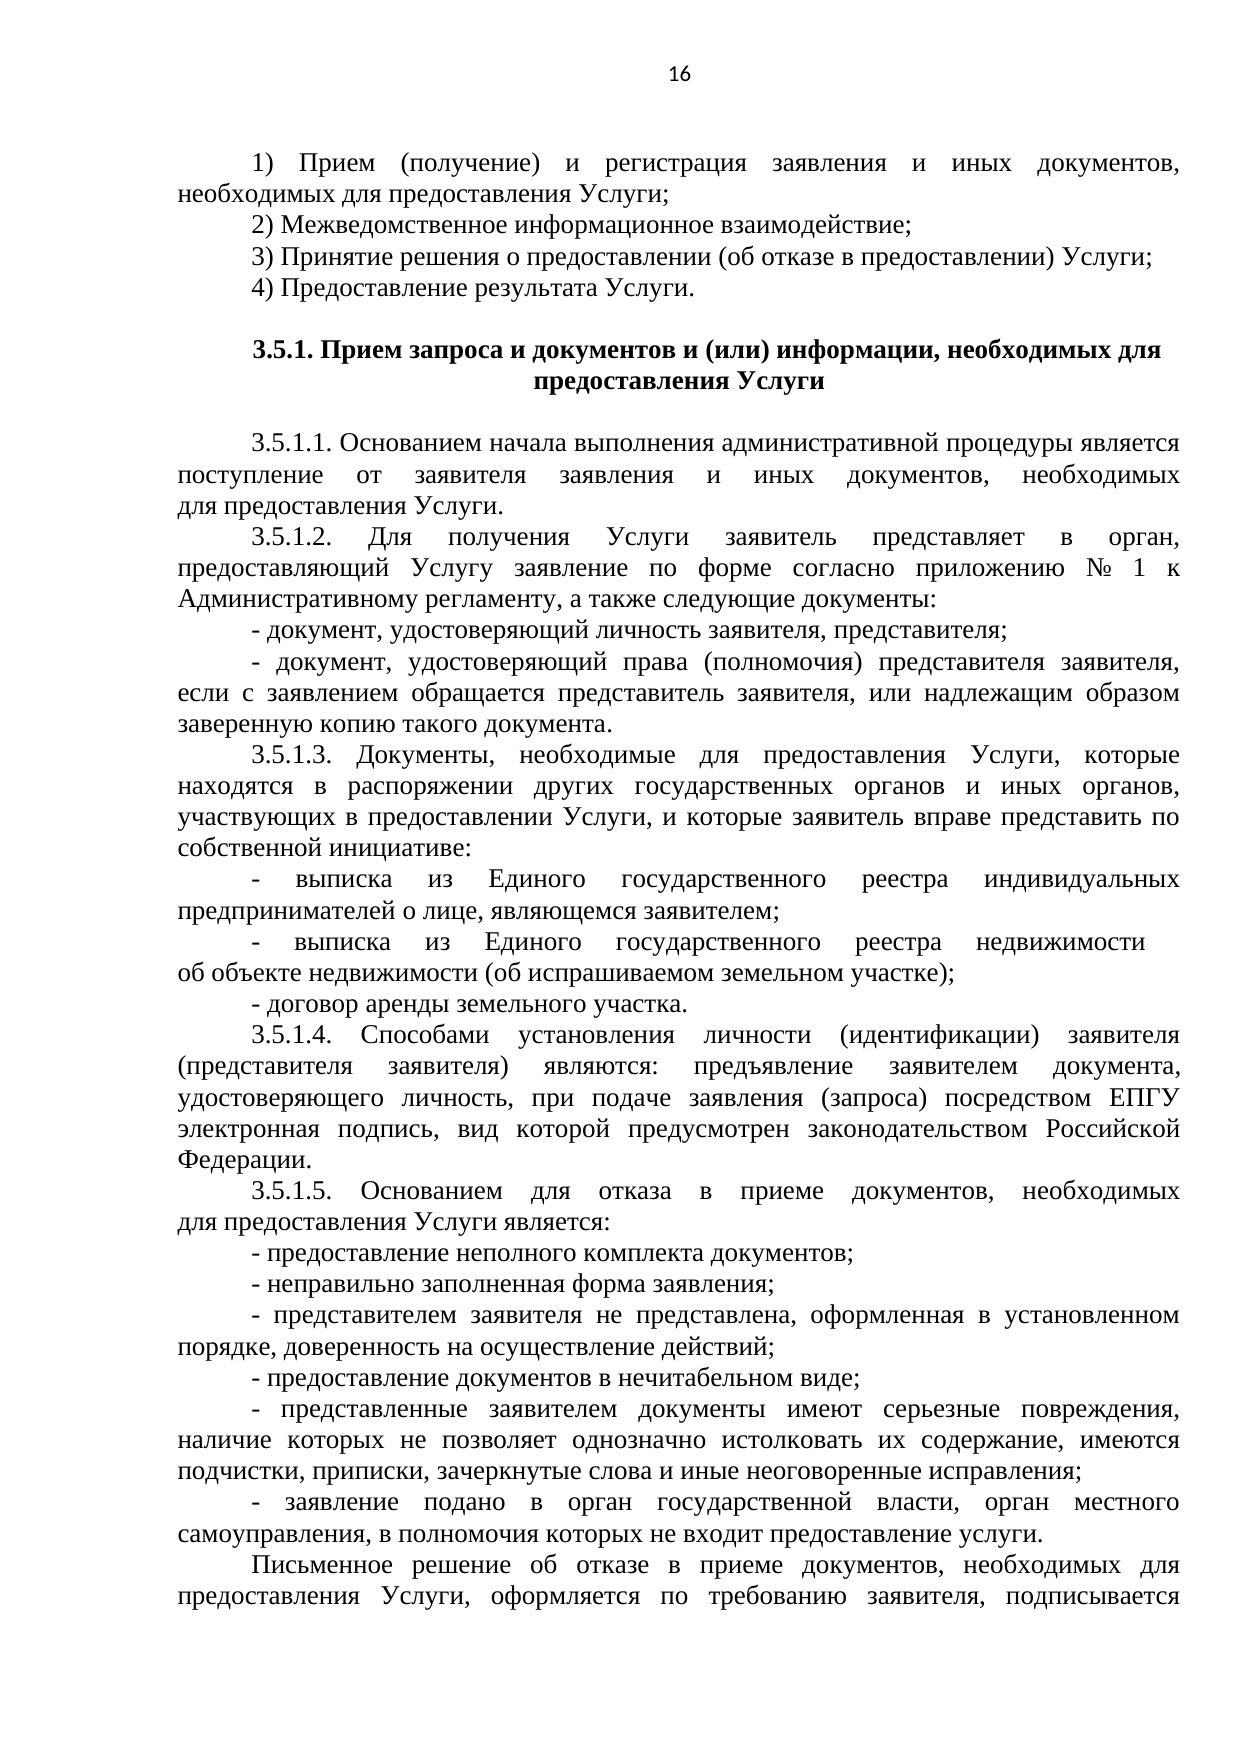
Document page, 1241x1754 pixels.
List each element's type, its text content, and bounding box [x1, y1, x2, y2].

text 3.5.1.2. Для получения Услуги заявитель представляет в орган, предоставляющий Услугу заявление по форме согласно приложению № 1 к Административному регламенту, а также следующие документы: [177, 520, 1181, 613]
text 3.5.1.5. Основанием для отказа в приеме документов, необходимых для предоставления Услуги является: [177, 1174, 1181, 1236]
text 3.5.1.4. Способами установления личности (идентификации) заявителя (представителя заявителя) являются: предъявление заявителем документа, удостоверяющего личность, при подаче заявления (запроса) посредством ЕПГУ электронная подпись, вид которой предусмотрен законодательством Российской Федерации. [177, 1018, 1181, 1174]
text 1) Прием (получение) и регистрация заявления и иных документов, необходимых для предоставления Услуги; [177, 146, 1181, 208]
text - заявление подано в орган государственной власти, орган местного самоуправления, в полномочия которых не входит предоставление услуги. [177, 1486, 1181, 1548]
text 3.5.1.1. Основанием начала выполнения административной процедуры является поступление от заявителя заявления и иных документов, необходимых для предоставления Услуги. [177, 427, 1181, 520]
text 2) Межведомственное информационное взаимодействие; [177, 208, 1181, 240]
text - выписка из Единого государственного реестра недвижимости об объекте недвижимости (об испрашиваемом земельном участке); [177, 925, 1181, 987]
text - договор аренды земельного участка. [177, 987, 1181, 1018]
text - представителем заявителя не представлена, оформленная в установленном порядке, доверенность на осуществление действий; [177, 1299, 1181, 1361]
text - выписка из Единого государственного реестра индивидуальных предпринимателей о лице, являющемся заявителем; [177, 863, 1181, 925]
text 3) Принятие решения о предоставлении (об отказе в предоставлении) Услуги; [177, 240, 1181, 271]
text - документ, удостоверяющий права (полномочия) представителя заявителя, если с заявлением обращается представитель заявителя, или надлежащим образом заверенную копию такого документа. [177, 644, 1181, 738]
text - документ, удостоверяющий личность заявителя, представителя; [177, 613, 1181, 644]
text 3.5.1. Прием запроса и документов и (или) информации, необходимых для предоставления Услуги [177, 333, 1181, 395]
text - представленные заявителем документы имеют серьезные повреждения, наличие которых не позволяет однозначно истолковать их содержание, имеются подчистки, приписки, зачеркнутые слова и иные неоговоренные исправления; [177, 1392, 1181, 1486]
text - неправильно заполненная форма заявления; [177, 1267, 1181, 1299]
text - предоставление неполного комплекта документов; [177, 1236, 1181, 1267]
text 3.5.1.3. Документы, необходимые для предоставления Услуги, которые находятся в распоряжении других государственных органов и иных органов, участвующих в предоставлении Услуги, и которые заявитель вправе представить по собственной инициативе: [177, 738, 1181, 863]
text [177, 1548, 1181, 1610]
text 4) Предоставление результата Услуги. [177, 271, 1181, 302]
text - предоставление документов в нечитабельном виде; [177, 1361, 1181, 1392]
